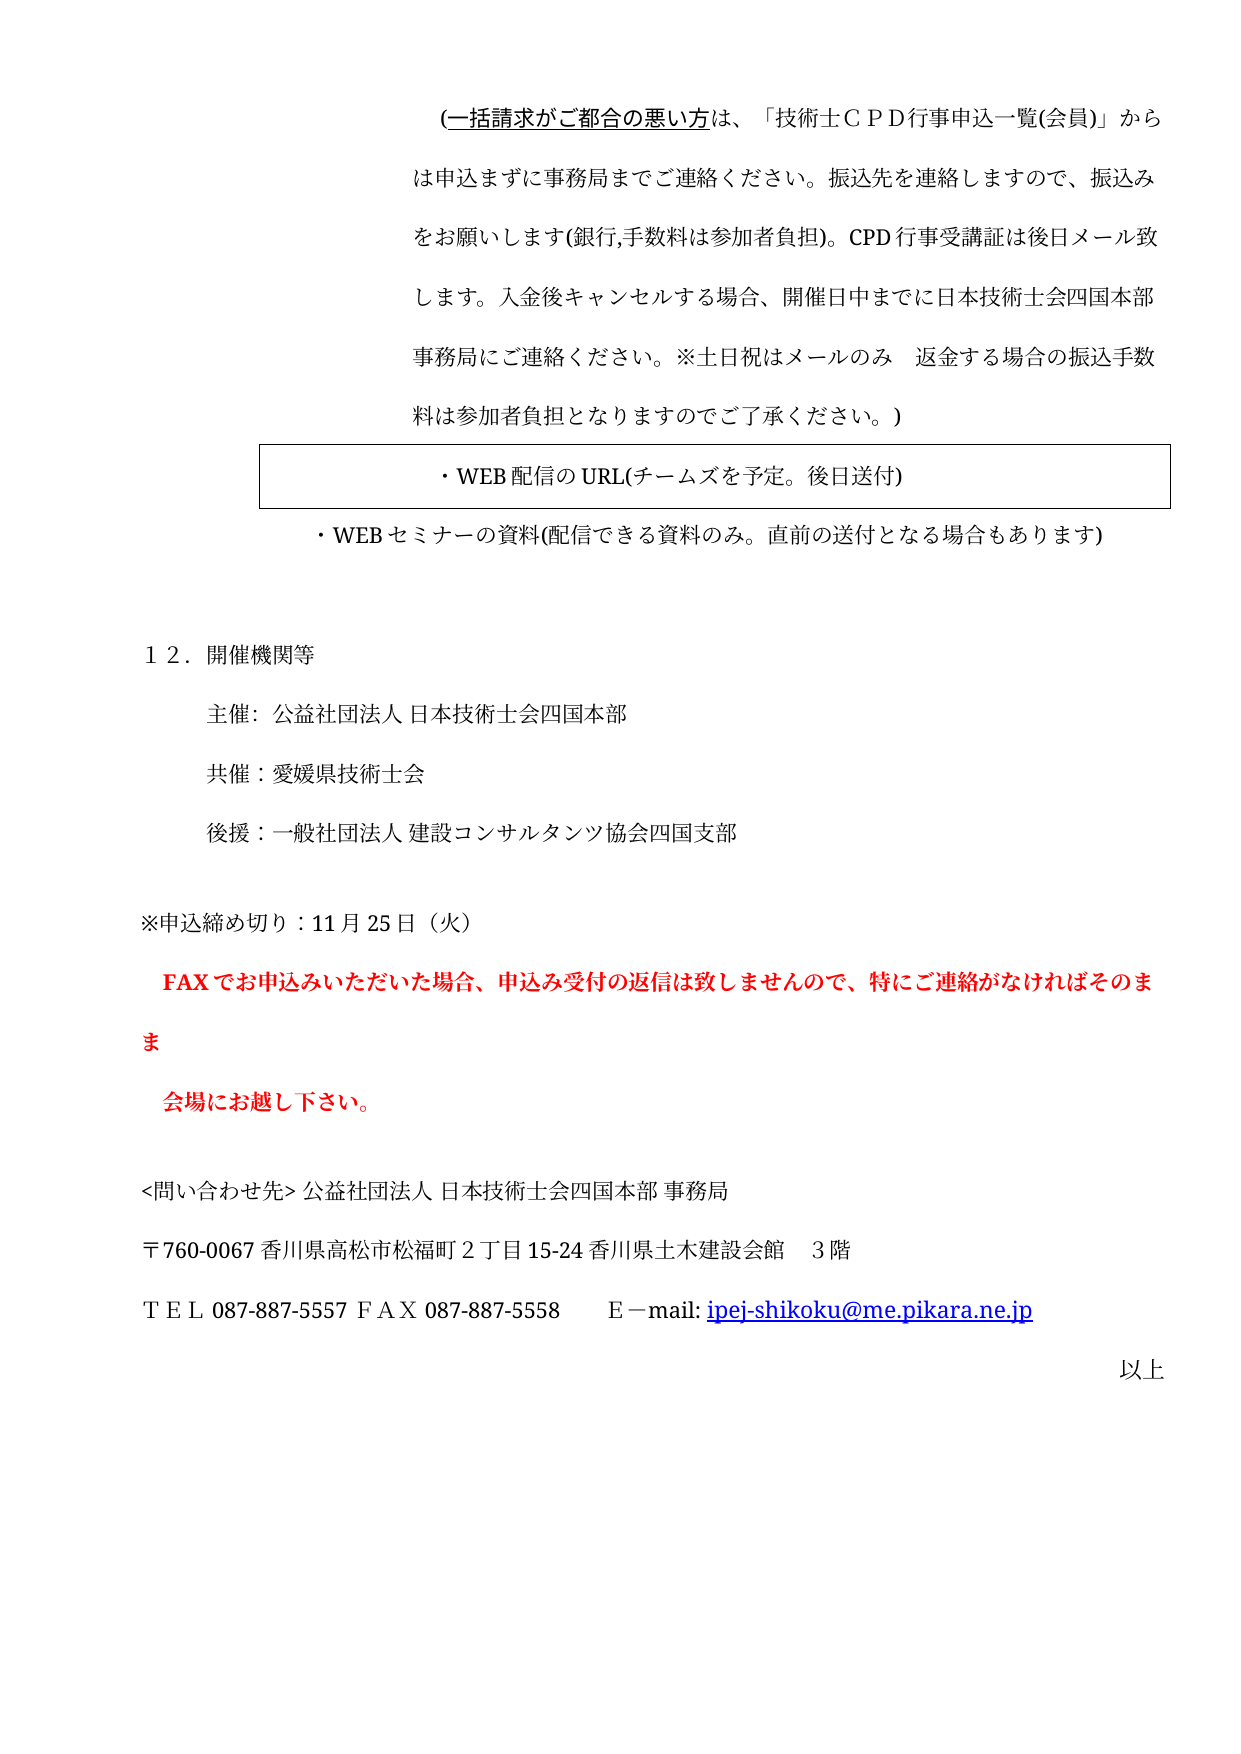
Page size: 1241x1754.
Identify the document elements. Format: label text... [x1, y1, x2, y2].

text ※申込締め切り：11月25日（火） [141, 892, 1165, 951]
text 共催：愛媛県技術士会 [141, 743, 1165, 802]
text 後援：一般社団法人 建設コンサルタンツ協会四国支部 [75, 802, 1165, 862]
text ・WEBセミナーの資料(配信できる資料のみ。直前の送付となる場合もあります) [245, 504, 1165, 564]
text 〒760-0067 香川県高松市松福町２丁目15-24 香川県土木建設会館 ３階 [141, 1219, 1165, 1279]
text 以上 [141, 1339, 1165, 1398]
text 主催：公益社団法人 日本技術士会四国本部 [141, 683, 1165, 743]
text 会場にお越し下さい。 [141, 1071, 1165, 1130]
text FAXでお申込みいただいた場合、申込み受付の返信は致しませんので、特にご連絡がなければそのまま [141, 951, 1165, 1071]
text <問い合わせ先> 公益社団法人 日本技術士会四国本部 事務局 [141, 1160, 1165, 1219]
text １２．開催機関等 [141, 624, 1165, 683]
text ＴＥＬ 087-887-5557 ＦＡＸ 087-887-5558 Ｅ－mail: ipej-shikoku@me.pikara.ne.jp [141, 1279, 1165, 1339]
text ・WEB配信のURL(チームズを予定。後日送付) [412, 445, 1165, 504]
text (一括請求がご都合の悪い方は、「技術士ＣＰＤ行事申込一覧(会員)」からは申込まずに事務局までご連絡ください。振込先を連絡しますので、振込みをお願いします(銀行,手数料は参加者負担)。CPD行事受講証は後日メール致します。入金後キャンセルする場合、開催日中までに日本技術士会四国本部事務局にご連絡ください。※土日祝はメールのみ 返金する場合の振込手数料は参加者負担となりますのでご了承ください。) [412, 87, 1165, 444]
